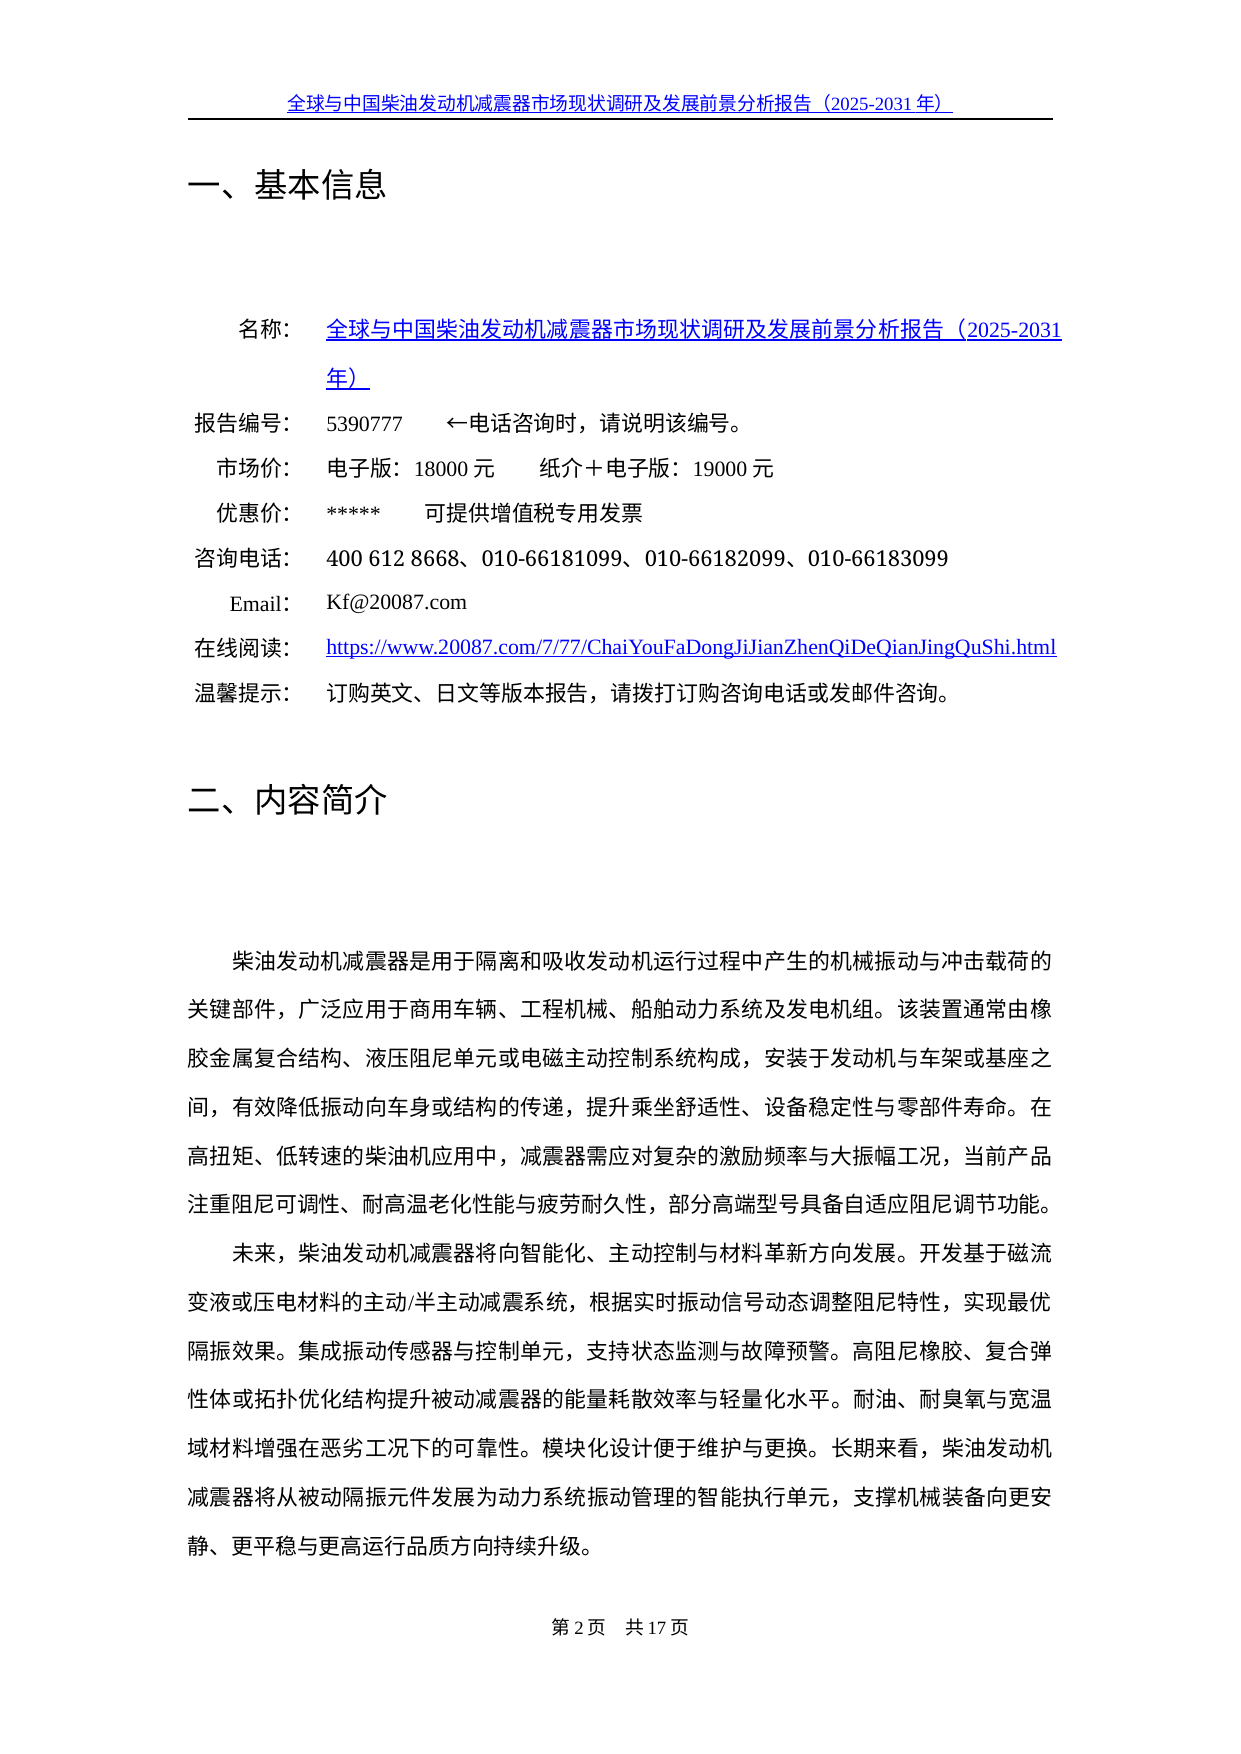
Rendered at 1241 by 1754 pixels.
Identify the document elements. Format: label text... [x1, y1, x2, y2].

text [187, 943, 1053, 1561]
table_cell Email： [167, 585, 315, 630]
table_cell ***** 可提供增值税专用发票 [315, 495, 1073, 540]
table_cell 市场价： [167, 450, 315, 495]
table_cell 报告编号： [167, 405, 315, 450]
table_cell 咨询电话： [167, 540, 315, 585]
table_cell 5390777 ←电话咨询时，请说明该编号。 [315, 405, 1073, 450]
table_cell Kf@20087.com [315, 585, 1073, 630]
table_cell 电子版：18000 元 纸介＋电子版：19000 元 [315, 450, 1073, 495]
table_cell 在线阅读： [167, 630, 315, 675]
table_header 全球与中国柴油发动机减震器市场现状调研及发展前景分析报告（2025-2031年） [315, 312, 1073, 405]
table_cell 温馨提示： [167, 675, 315, 720]
table_cell 400 612 8668、010-66181099、010-66182099、010-66183099 [315, 540, 1073, 585]
table_cell [315, 630, 1073, 675]
table_cell 订购英文、日文等版本报告，请拨打订购咨询电话或发邮件咨询。 [315, 675, 1073, 720]
table_header 名称： [167, 312, 315, 405]
title 二、内容简介 [187, 766, 1053, 831]
title 一、基本信息 [187, 150, 1053, 215]
table_cell 优惠价： [167, 495, 315, 540]
